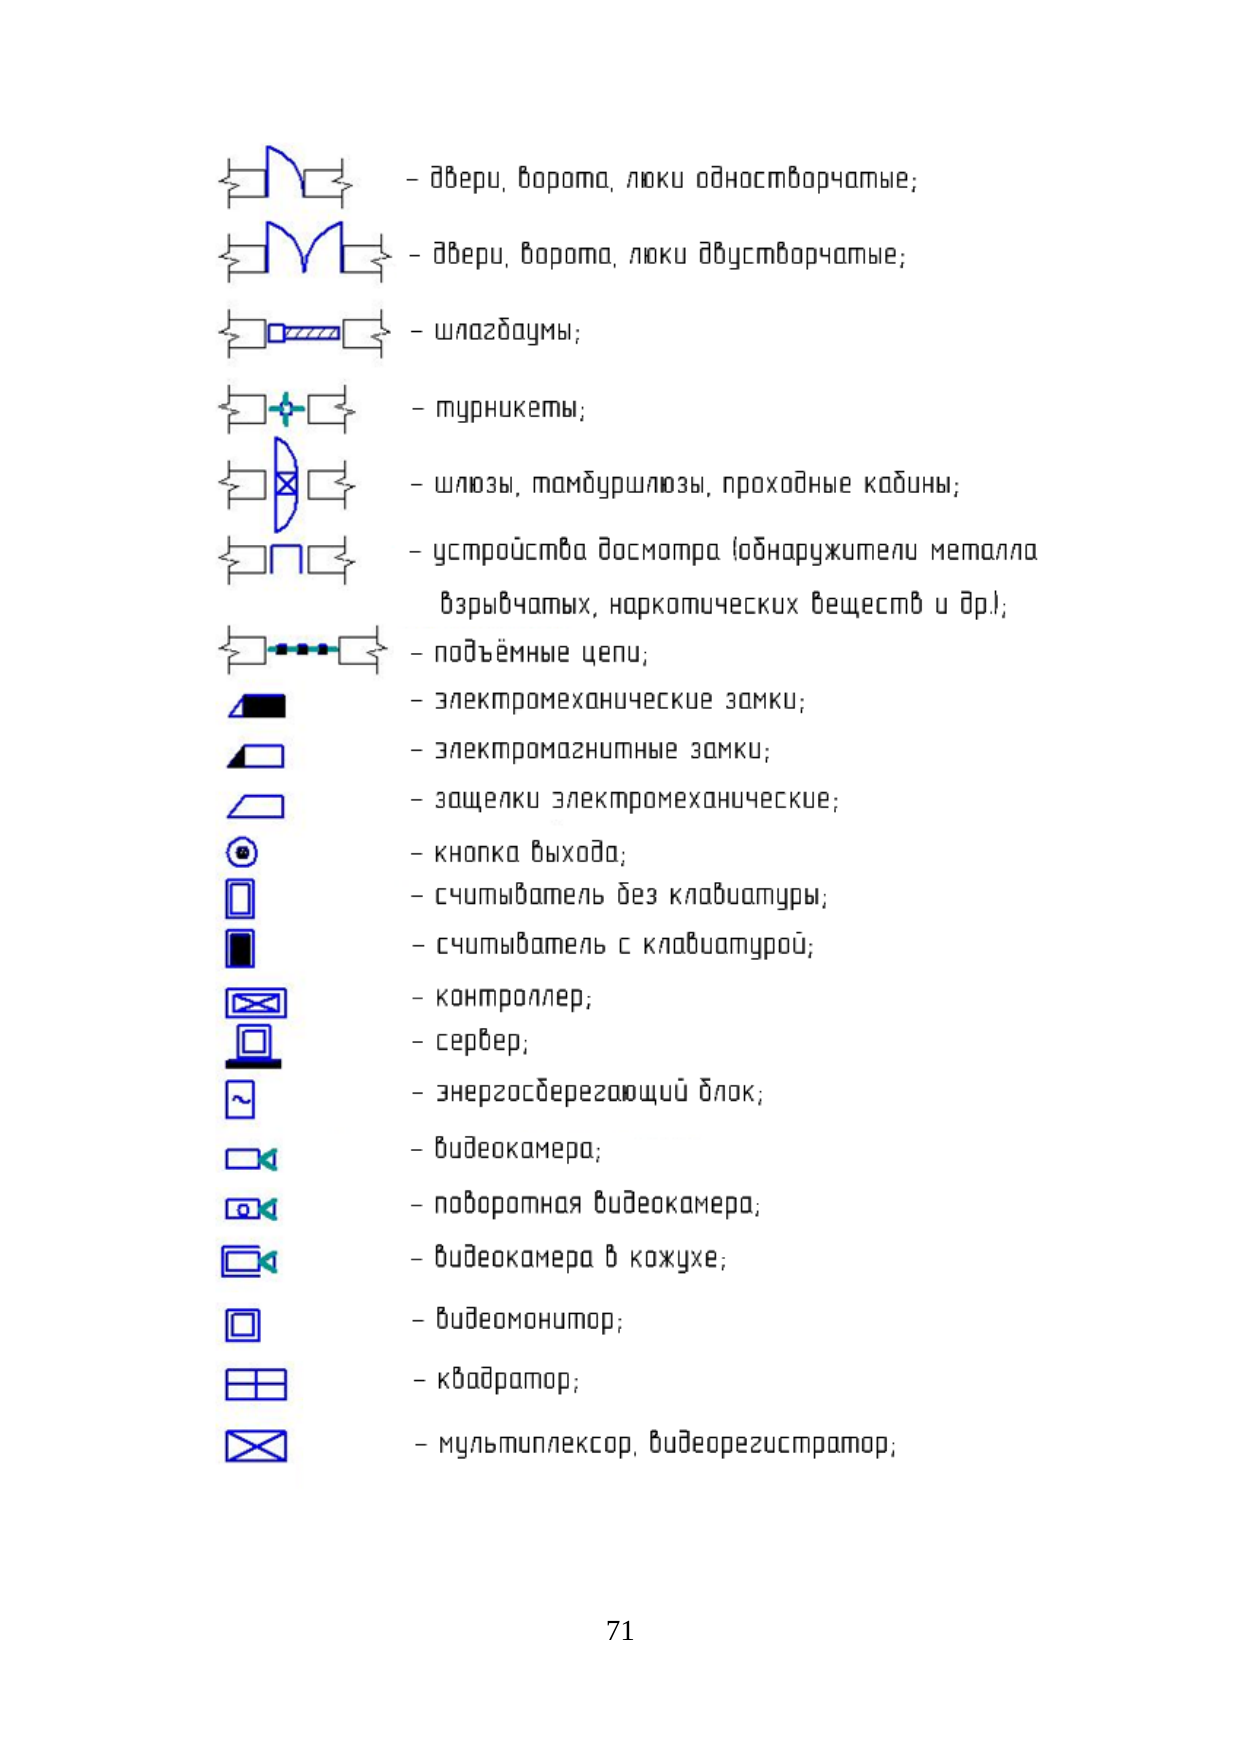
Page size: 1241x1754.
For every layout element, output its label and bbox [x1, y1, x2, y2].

picture [118, 118, 1122, 1507]
